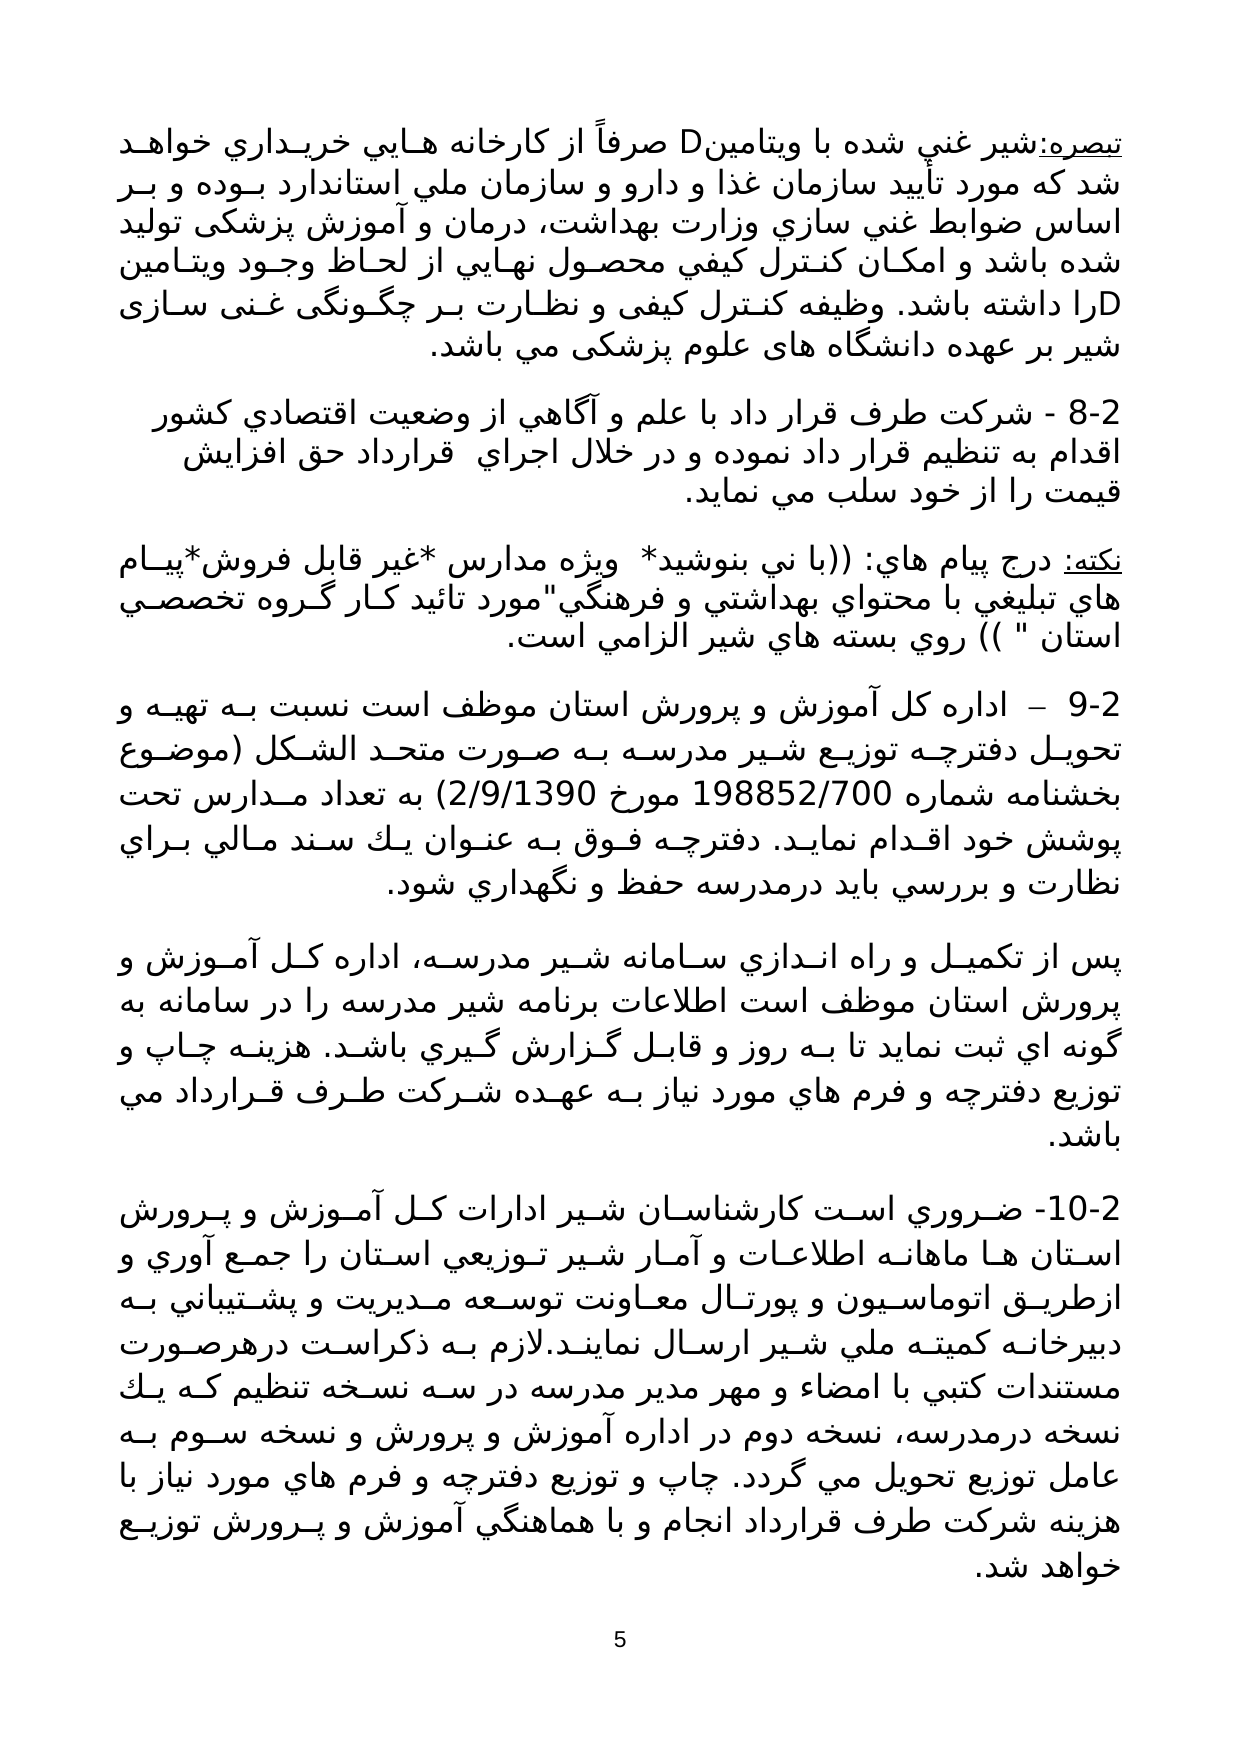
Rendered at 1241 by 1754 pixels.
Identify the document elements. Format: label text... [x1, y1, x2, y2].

text تبصره:شير غني شده با ويتامينD صرفاً از كارخانه هايي خريداري خواهد شد كه مورد تأييد سازمان غذا و دارو و سازمان ملي استاندارد بوده و بر اساس ضوابط غني سازي وزارت بهداشت، درمان و آموزش پزشکی تولید شده باشد و امكان كنترل كيفي محصول نهايي از لحاظ وجود ويتامين Dرا داشته باشد. وظيفه كنترل کیفی و نظارت بر چگونگی غنی سازی شیر بر عهده دانشگاه های علوم پزشکی مي باشد. [118, 316, 1122, 562]
text 7-2- با توجه به بررسی ها وگزارش هاي ارائه شده توسط دفتر بهبود تغذیه جامعه وزارت بهداشت ، درمان و آموزش پزشكي مبني بركمبود گسترده ويتامين Dو آثار سوء آن بر سلامتي دانش آموزان، اولويت با تهيه وتوزيع شيرهاي غني شده با ويتامين D مي باشد. [118, 118, 1122, 287]
text 8-2 - شركت طرف قرار داد با علم و آگاهي از وضعيت اقتصادي كشور اقدام به تنظيم قرار داد نموده و در خلال اجراي قرارداد حق افزايش قيمت را از خود سلب مي نمايد. [118, 591, 1122, 708]
text نكته: درج پيام هاي: ((با ني بنوشيد* ويژه مدارس *غير قابل فروش*پيام هاي تبليغي با محتواي بهداشتي و فرهنگي"مورد تائيد كار گروه تخصصي استان " )) روي بسته هاي شير الزامي است. [118, 737, 1122, 853]
text 9-2 – اداره كل آموزش و پرورش استان موظف است نسبت به تهيه و تحويل دفترچه توزيع شير مدرسه به صورت متحد الشكل (موضوع بخشنامه شماره 198852/700 مورخ 2/9/1390) به تعداد مدارس تحت پوشش خود اقدام نمايد. دفترچه فوق به عنوان يك سند مالي براي نظارت و بررسي بايد درمدرسه حفظ و نگهداري شود. [118, 883, 1122, 1100]
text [118, 1387, 1122, 1604]
text پس از تكميل و راه اندازي سامانه شير مدرسه، اداره كل آموزش و پرورش استان موظف است اطلاعات برنامه شیر مدرسه را در سامانه به گونه اي ثبت نمايد تا به روز و قابل گزارش گيري باشد. هزينه چاپ و توزيع دفترچه و فرم هاي مورد نياز به عهده شركت طرف قرارداد مي باشد. [118, 1135, 1122, 1352]
